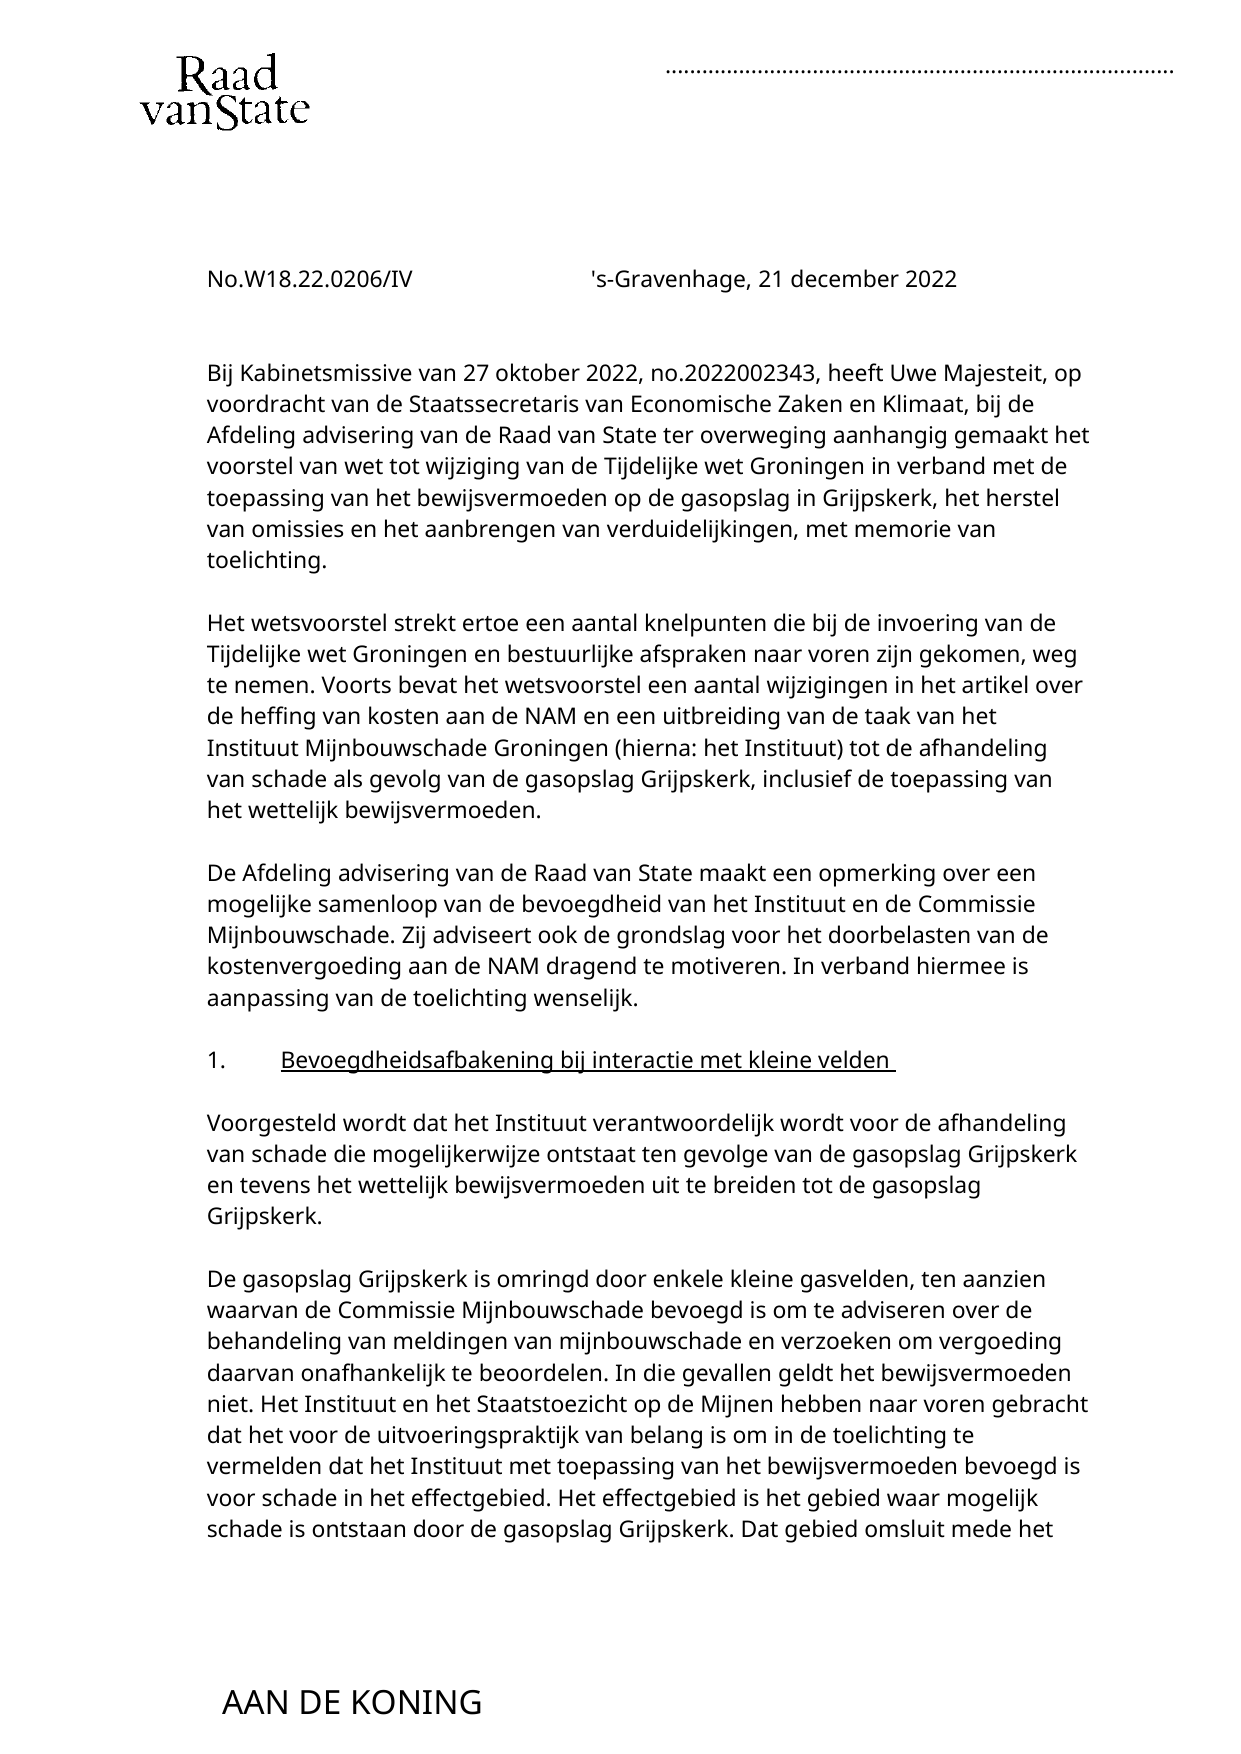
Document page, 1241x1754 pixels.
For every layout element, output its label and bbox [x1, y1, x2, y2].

picture [129, 17, 320, 139]
